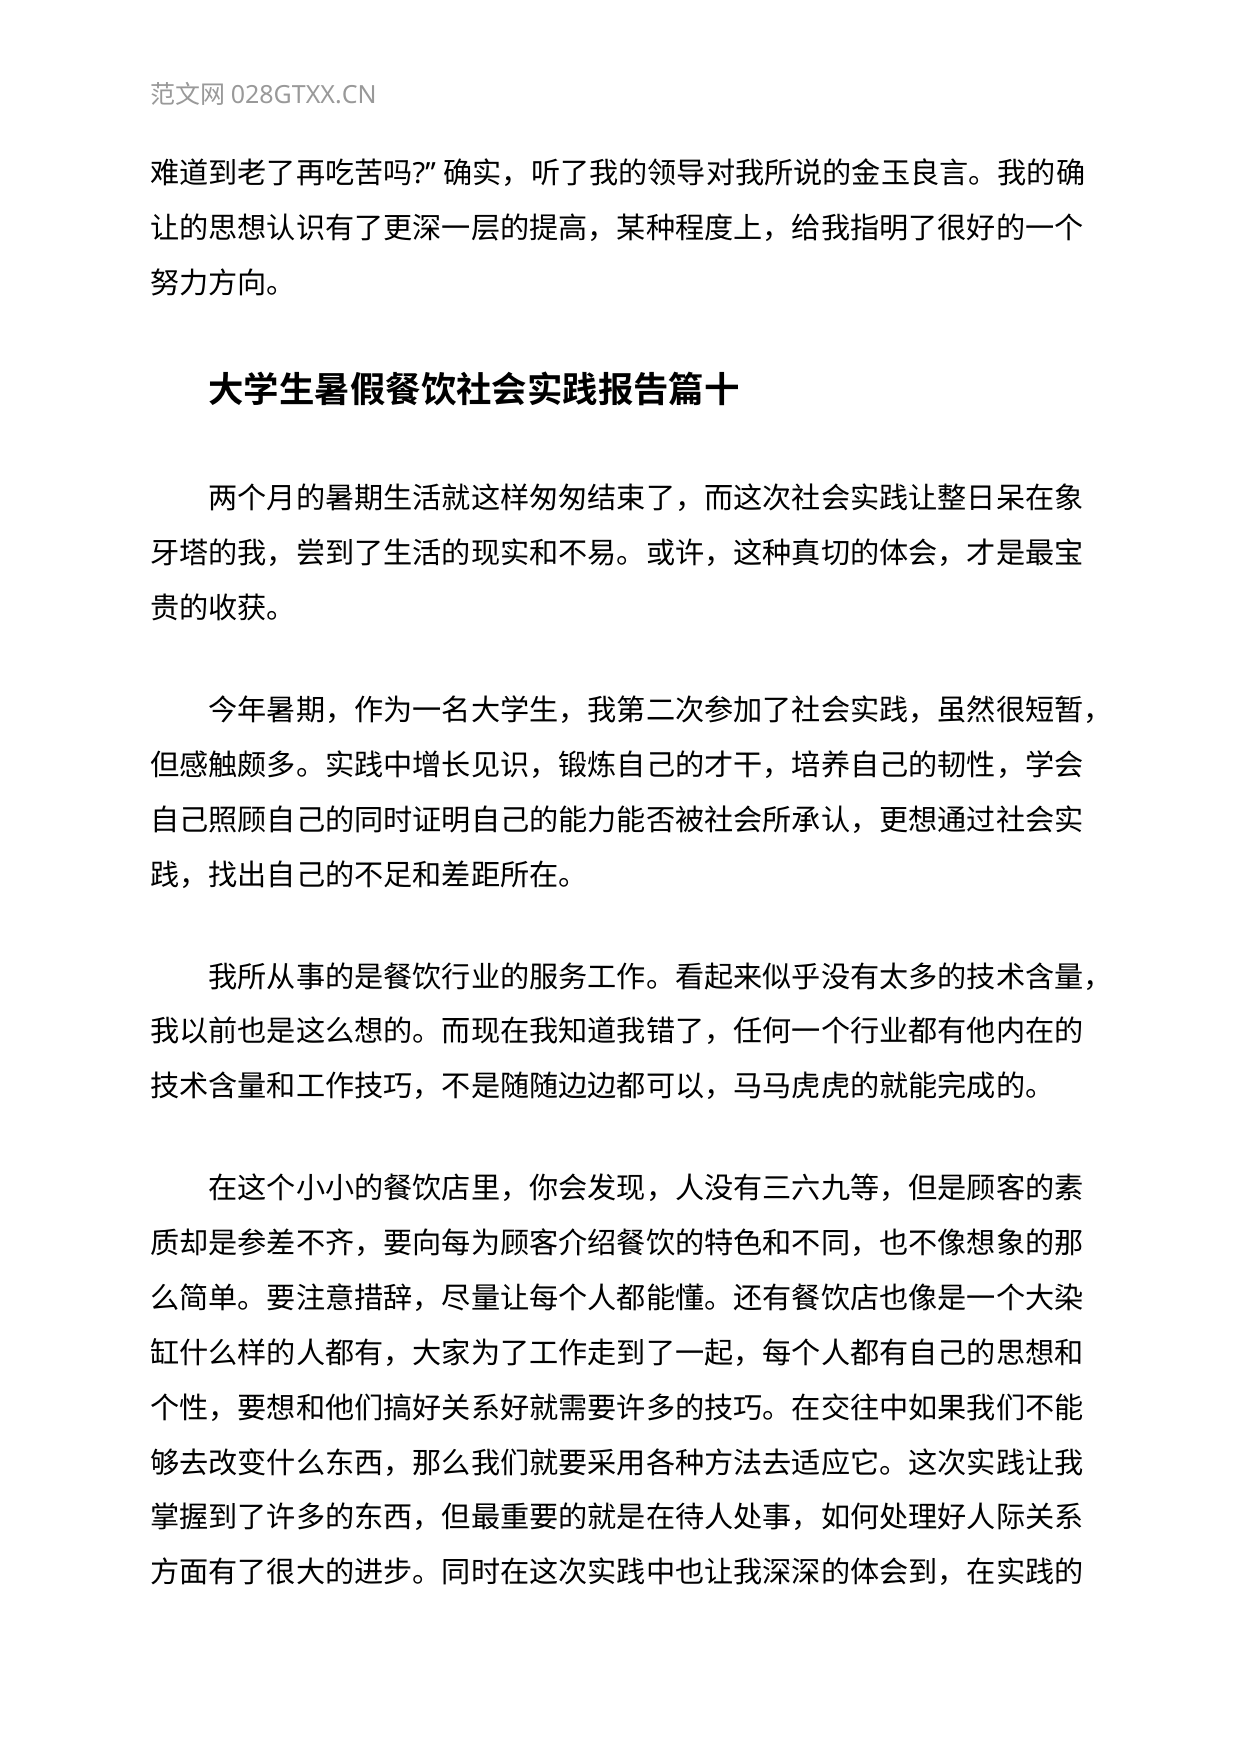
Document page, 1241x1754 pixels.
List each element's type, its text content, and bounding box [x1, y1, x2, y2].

text 两个月的暑期生活就这样匆匆结束了，而这次社会实践让整日呆在象牙塔的我，尝到了生活的现实和不易。或许，这种真切的体会，才是最宝贵的收获。 [150, 475, 1090, 627]
text 大学生暑假餐饮社会实践报告篇十 [150, 362, 1090, 413]
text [150, 1165, 1090, 1591]
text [150, 150, 1090, 302]
text 我所从事的是餐饮行业的服务工作。看起来似乎没有太多的技术含量，我以前也是这么想的。而现在我知道我错了，任何一个行业都有他内在的技术含量和工作技巧，不是随随边边都可以，马马虎虎的就能完成的。 [150, 953, 1090, 1105]
text 今年暑期，作为一名大学生，我第二次参加了社会实践，虽然很短暂，但感触颇多。实践中增长见识，锻炼自己的才干，培养自己的韧性，学会自己照顾自己的同时证明自己的能力能否被社会所承认，更想通过社会实践，找出自己的不足和差距所在。 [150, 687, 1090, 894]
